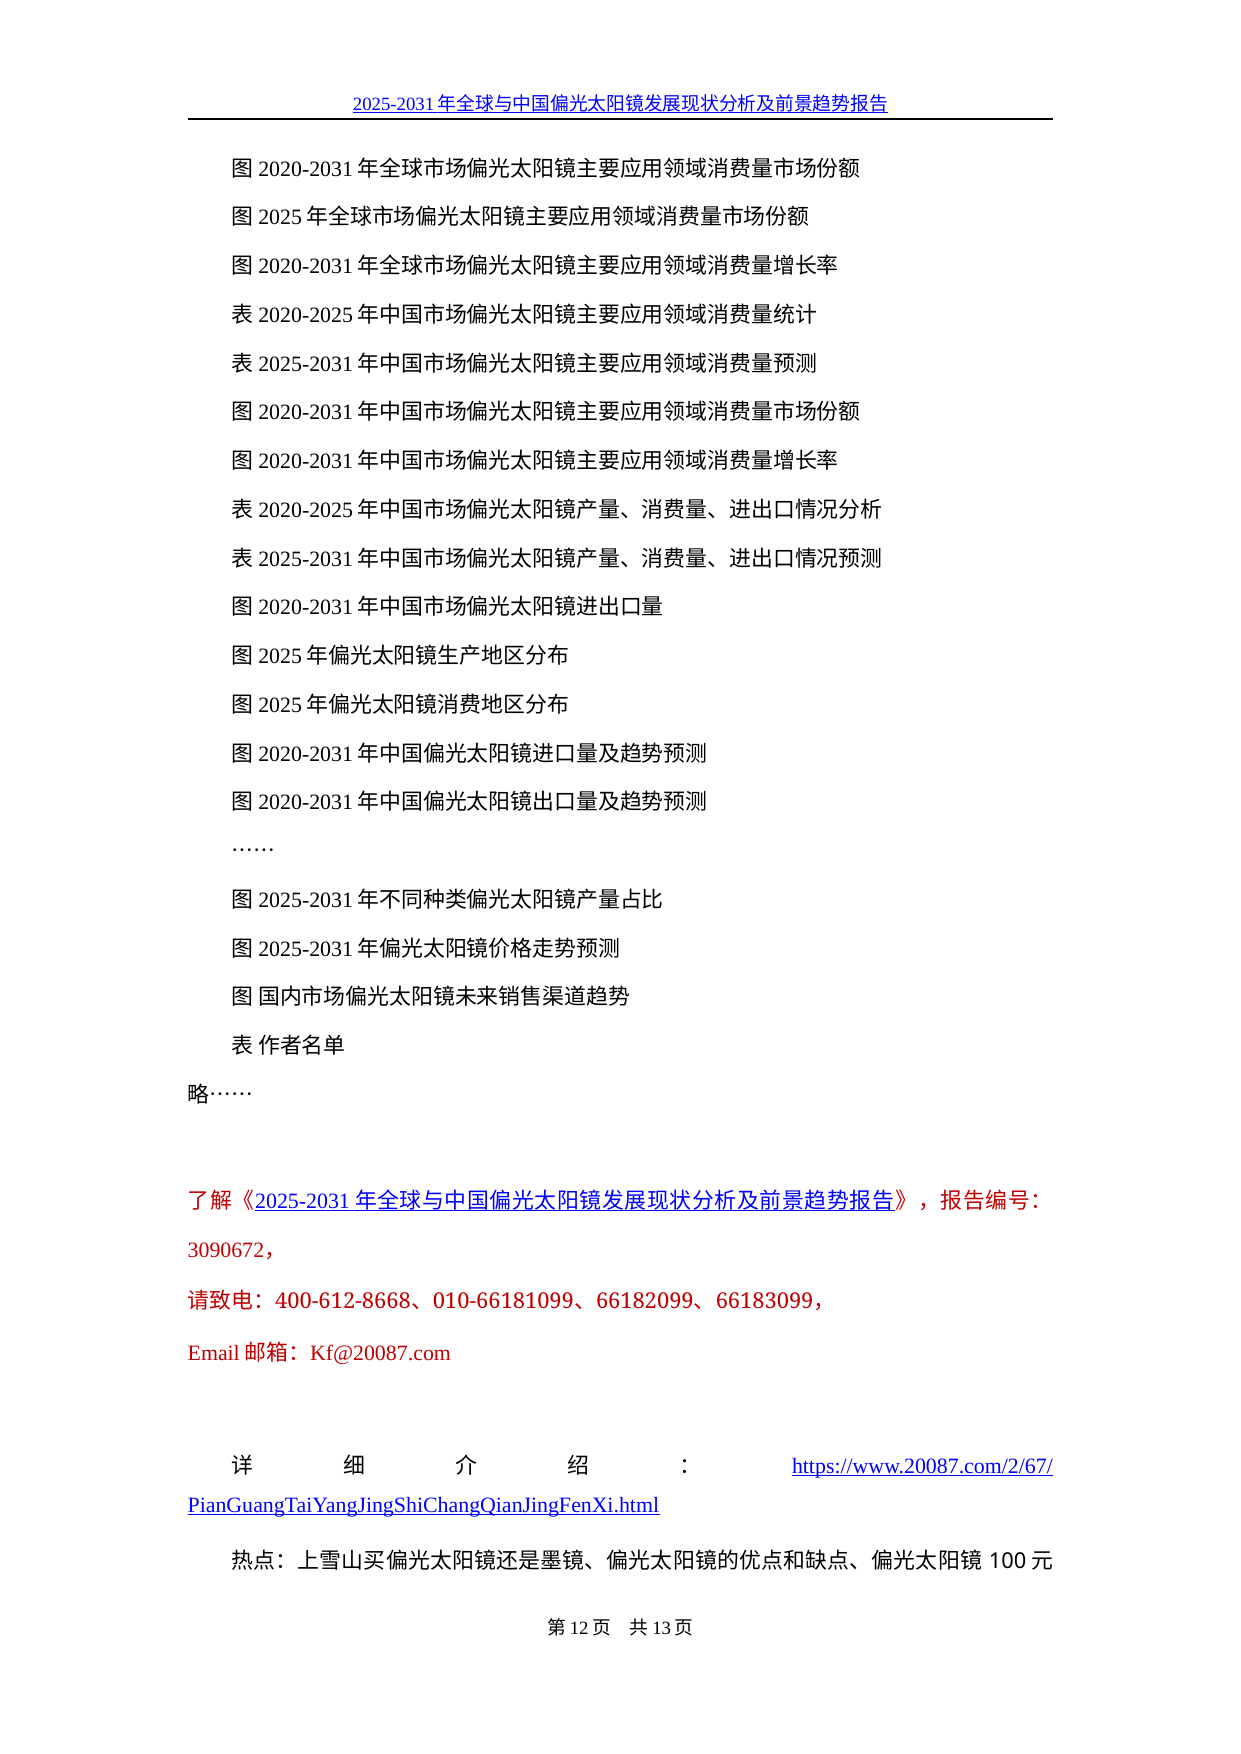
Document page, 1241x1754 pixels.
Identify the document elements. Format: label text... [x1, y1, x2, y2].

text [187, 1543, 1053, 1576]
text 了解《2025-2031年全球与中国偏光太阳镜发展现状分析及前景趋势报告》，报告编号：3090672， [187, 1183, 1053, 1264]
text 请致电：400-612-8668、010-66181099、66182099、66183099， [187, 1283, 1053, 1316]
text Email邮箱：Kf@20087.com [187, 1335, 1053, 1367]
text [187, 150, 1053, 1109]
text 详细介绍：https://www.20087.com/2/67/PianGuangTaiYangJingShiChangQianJingFenXi.html [187, 1448, 1053, 1521]
